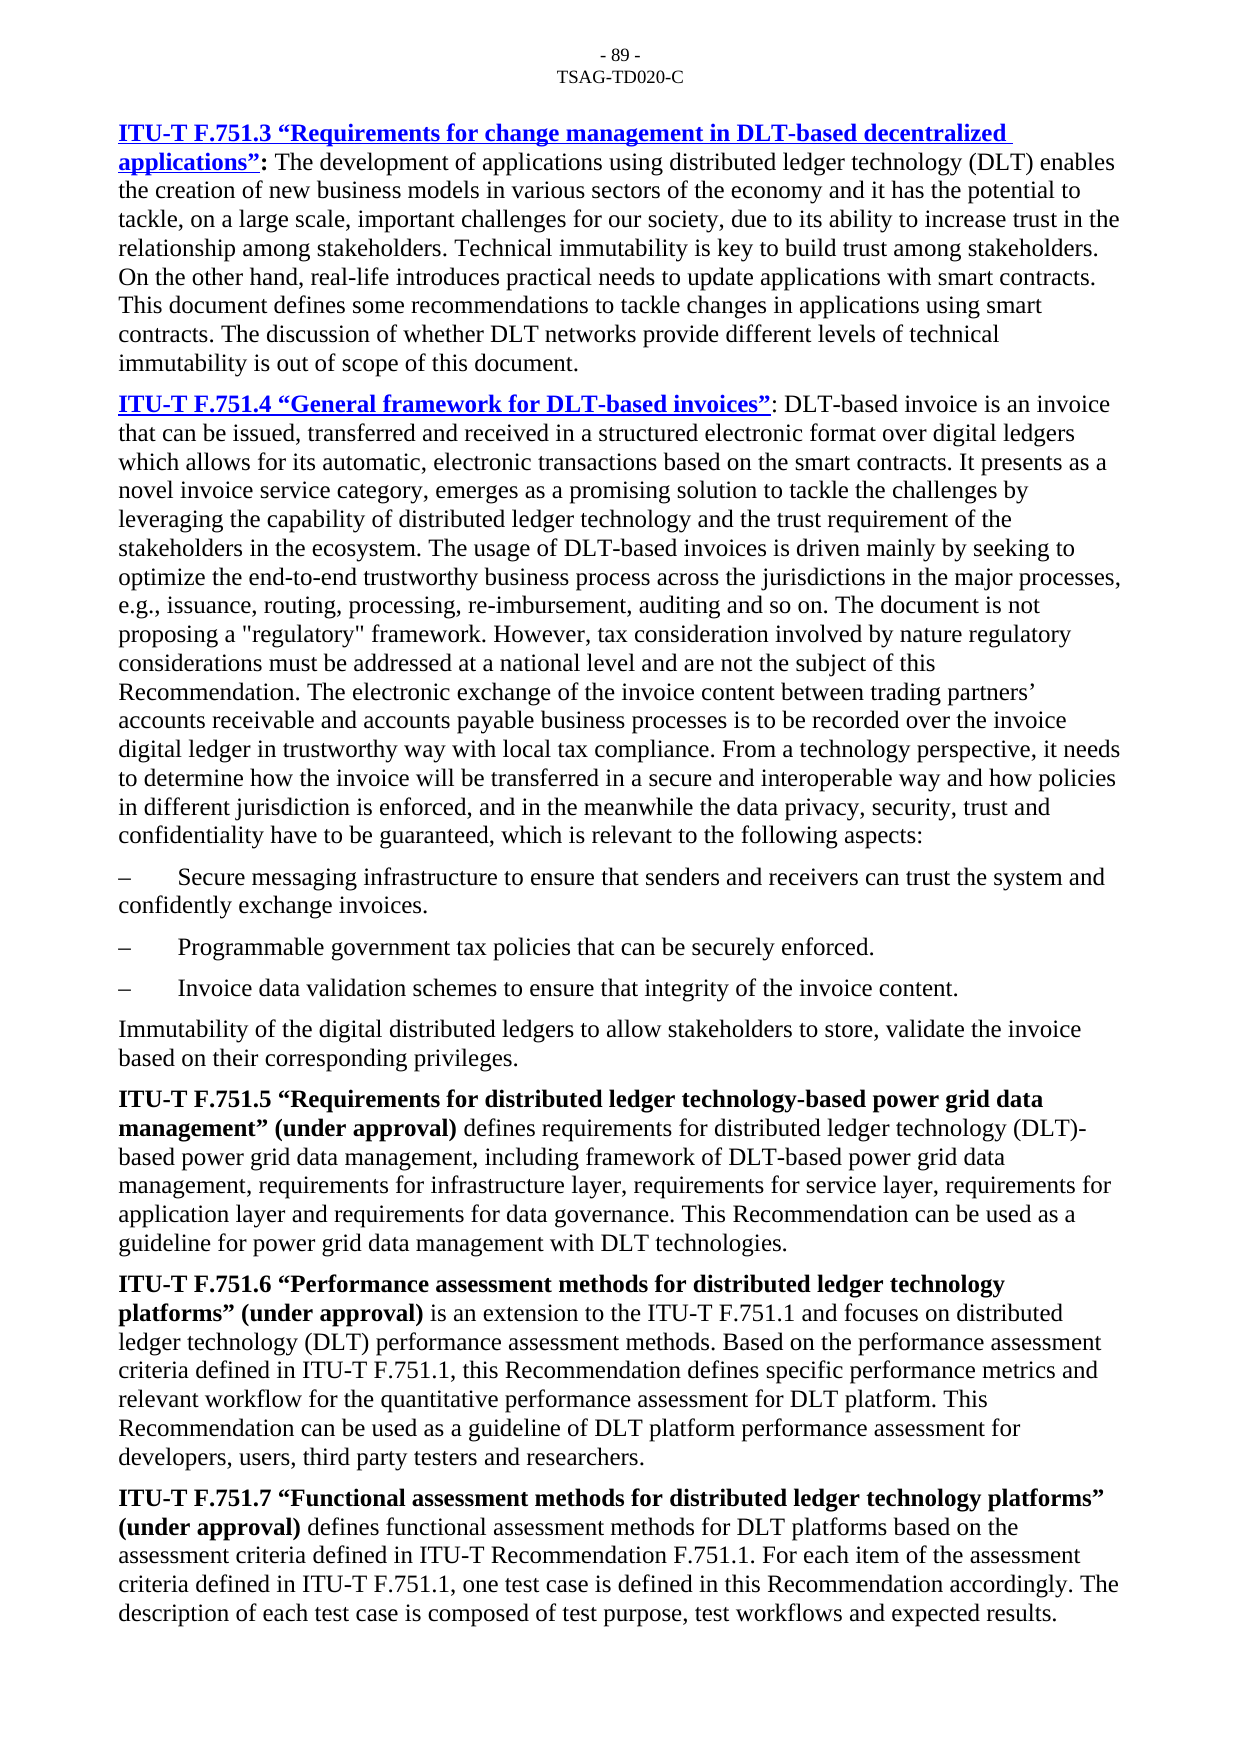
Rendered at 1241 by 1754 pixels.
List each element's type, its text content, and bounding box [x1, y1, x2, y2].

text ITU-T F.751.7 “Functional assessment methods for distributed ledger technology platforms” (under approval) defines functional assessment methods for DLT platforms based on the assessment criteria defined in ITU-T Recommendation F.751.1. For each item of the assessment criteria defined in ITU-T F.751.1, one test case is defined in this Recommendation accordingly. The description of each test case is composed of test purpose, test workflows and expected results. [118, 1483, 1122, 1627]
text ITU-T F.751.3 “Requirements for change management in DLT-based decentralized applications”: The development of applications using distributed ledger technology (DLT) enables the creation of new business models in various sectors of the economy and it has the potential to tackle, on a large scale, important challenges for our society, due to its ability to increase trust in the relationship among stakeholders. Technical immutability is key to build trust among stakeholders. On the other hand, real-life introduces practical needs to update applications with smart contracts. This document defines some recommendations to tackle changes in applications using smart contracts. The discussion of whether DLT networks provide different levels of technical immutability is out of scope of this document. [118, 118, 1122, 377]
text – Secure messaging infrastructure to ensure that senders and receivers can trust the system and confidently exchange invoices. [118, 862, 1122, 919]
text – Programmable government tax policies that can be securely enforced. [118, 932, 1122, 961]
text – Invoice data validation schemes to ensure that integrity of the invoice content. [118, 973, 1122, 1002]
text ITU-T F.751.4 “General framework for DLT-based invoices”: DLT-based invoice is an invoice that can be issued, transferred and received in a structured electronic format over digital ledgers which allows for its automatic, electronic transactions based on the smart contracts. It presents as a novel invoice service category, emerges as a promising solution to tackle the challenges by leveraging the capability of distributed ledger technology and the trust requirement of the stakeholders in the ecosystem. The usage of DLT-based invoices is driven mainly by seeking to optimize the end-to-end trustworthy business process across the jurisdictions in the major processes, e.g., issuance, routing, processing, re-imbursement, auditing and so on. The document is not proposing a "regulatory" framework. However, tax consideration involved by nature regulatory considerations must be addressed at a national level and are not the subject of this Recommendation. The electronic exchange of the invoice content between trading partners’ accounts receivable and accounts payable business processes is to be recorded over the invoice digital ledger in trustworthy way with local tax compliance. From a technology perspective, it needs to determine how the invoice will be transferred in a secure and interoperable way and how policies in different jurisdiction is enforced, and in the meanwhile the data privacy, security, trust and confidentiality have to be guaranteed, which is relevant to the following aspects: [118, 389, 1122, 849]
text ITU-T F.751.5 “Requirements for distributed ledger technology-based power grid data management” (under approval) defines requirements for distributed ledger technology (DLT)-based power grid data management, including framework of DLT-based power grid data management, requirements for infrastructure layer, requirements for service layer, requirements for application layer and requirements for data governance. This Recommendation can be used as a guideline for power grid data management with DLT technologies. [118, 1084, 1122, 1257]
text Immutability of the digital distributed ledgers to allow stakeholders to store, validate the invoice based on their corresponding privileges. [118, 1014, 1122, 1072]
text ITU-T F.751.6 “Performance assessment methods for distributed ledger technology platforms” (under approval) is an extension to the ITU-T F.751.1 and focuses on distributed ledger technology (DLT) performance assessment methods. Based on the performance assessment criteria defined in ITU-T F.751.1, this Recommendation defines specific performance metrics and relevant workflow for the quantitative performance assessment for DLT platform. This Recommendation can be used as a guideline of DLT platform performance assessment for developers, users, third party testers and researchers. [118, 1269, 1122, 1471]
